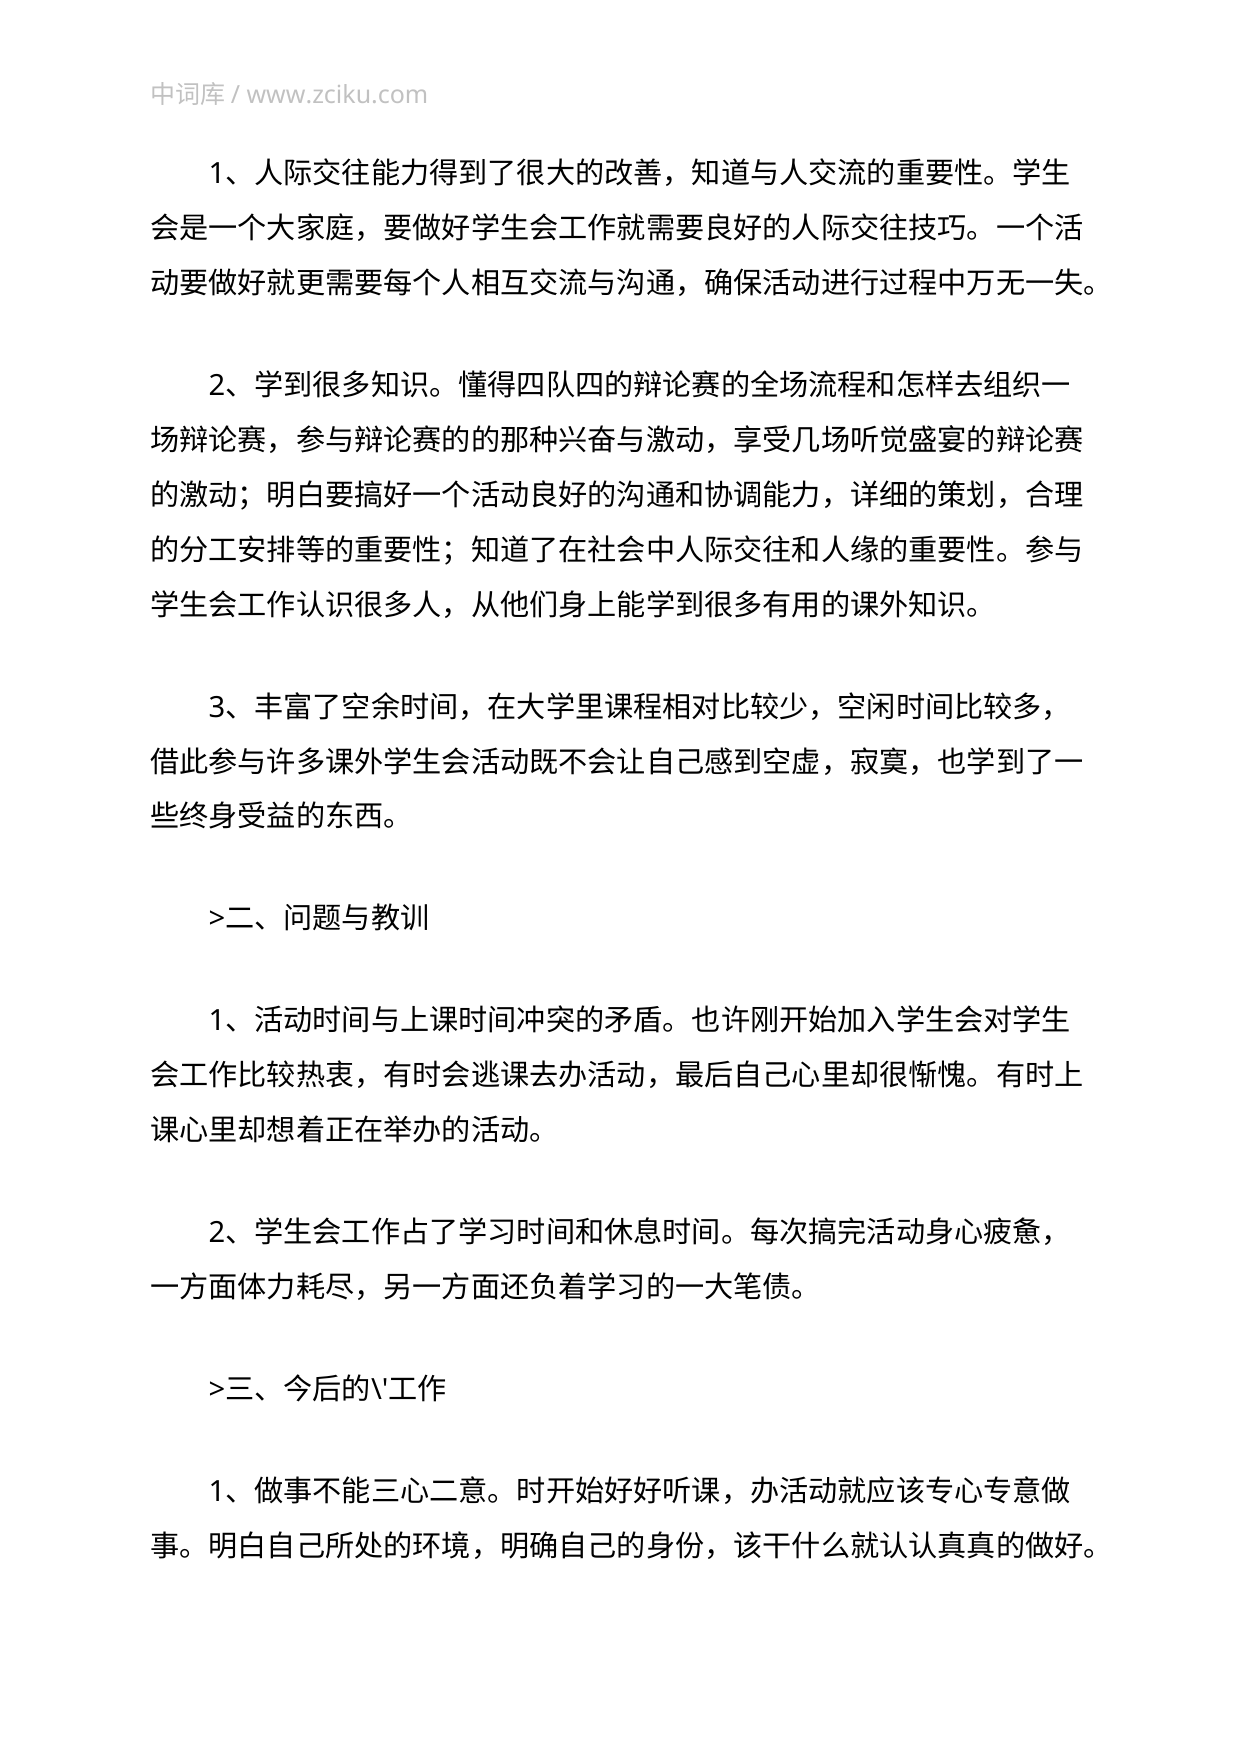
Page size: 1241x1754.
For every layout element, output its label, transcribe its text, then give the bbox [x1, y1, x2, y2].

text 3、丰富了空余时间，在大学里课程相对比较少，空闲时间比较多，借此参与许多课外学生会活动既不会让自己感到空虚，寂寞，也学到了一些终身受益的东西。 [150, 683, 1090, 835]
text 2、学生会工作占了学习时间和休息时间。每次搞完活动身心疲惫，一方面体力耗尽，另一方面还负着学习的一大笔债。 [150, 1208, 1090, 1306]
text >三、今后的\'工作 [150, 1365, 1090, 1408]
text 2、学到很多知识。懂得四队四的辩论赛的全场流程和怎样去组织一场辩论赛，参与辩论赛的的那种兴奋与激动，享受几场听觉盛宴的辩论赛的激动；明白要搞好一个活动良好的沟通和协调能力，详细的策划，合理的分工安排等的重要性；知道了在社会中人际交往和人缘的重要性。参与学生会工作认识很多人，从他们身上能学到很多有用的课外知识。 [150, 362, 1090, 624]
text 1、做事不能三心二意。时开始好好听课，办活动就应该专心专意做事。明白自己所处的环境，明确自己的身份，该干什么就认认真真的做好。 [150, 1467, 1090, 1564]
text 1、人际交往能力得到了很大的改善，知道与人交流的重要性。学生会是一个大家庭，要做好学生会工作就需要良好的人际交往技巧。一个活动要做好就更需要每个人相互交流与沟通，确保活动进行过程中万无一失。 [150, 150, 1090, 302]
text >二、问题与教训 [150, 895, 1090, 937]
text 1、活动时间与上课时间冲突的矛盾。也许刚开始加入学生会对学生会工作比较热衷，有时会逃课去办活动，最后自己心里却很惭愧。有时上课心里却想着正在举办的活动。 [150, 997, 1090, 1149]
